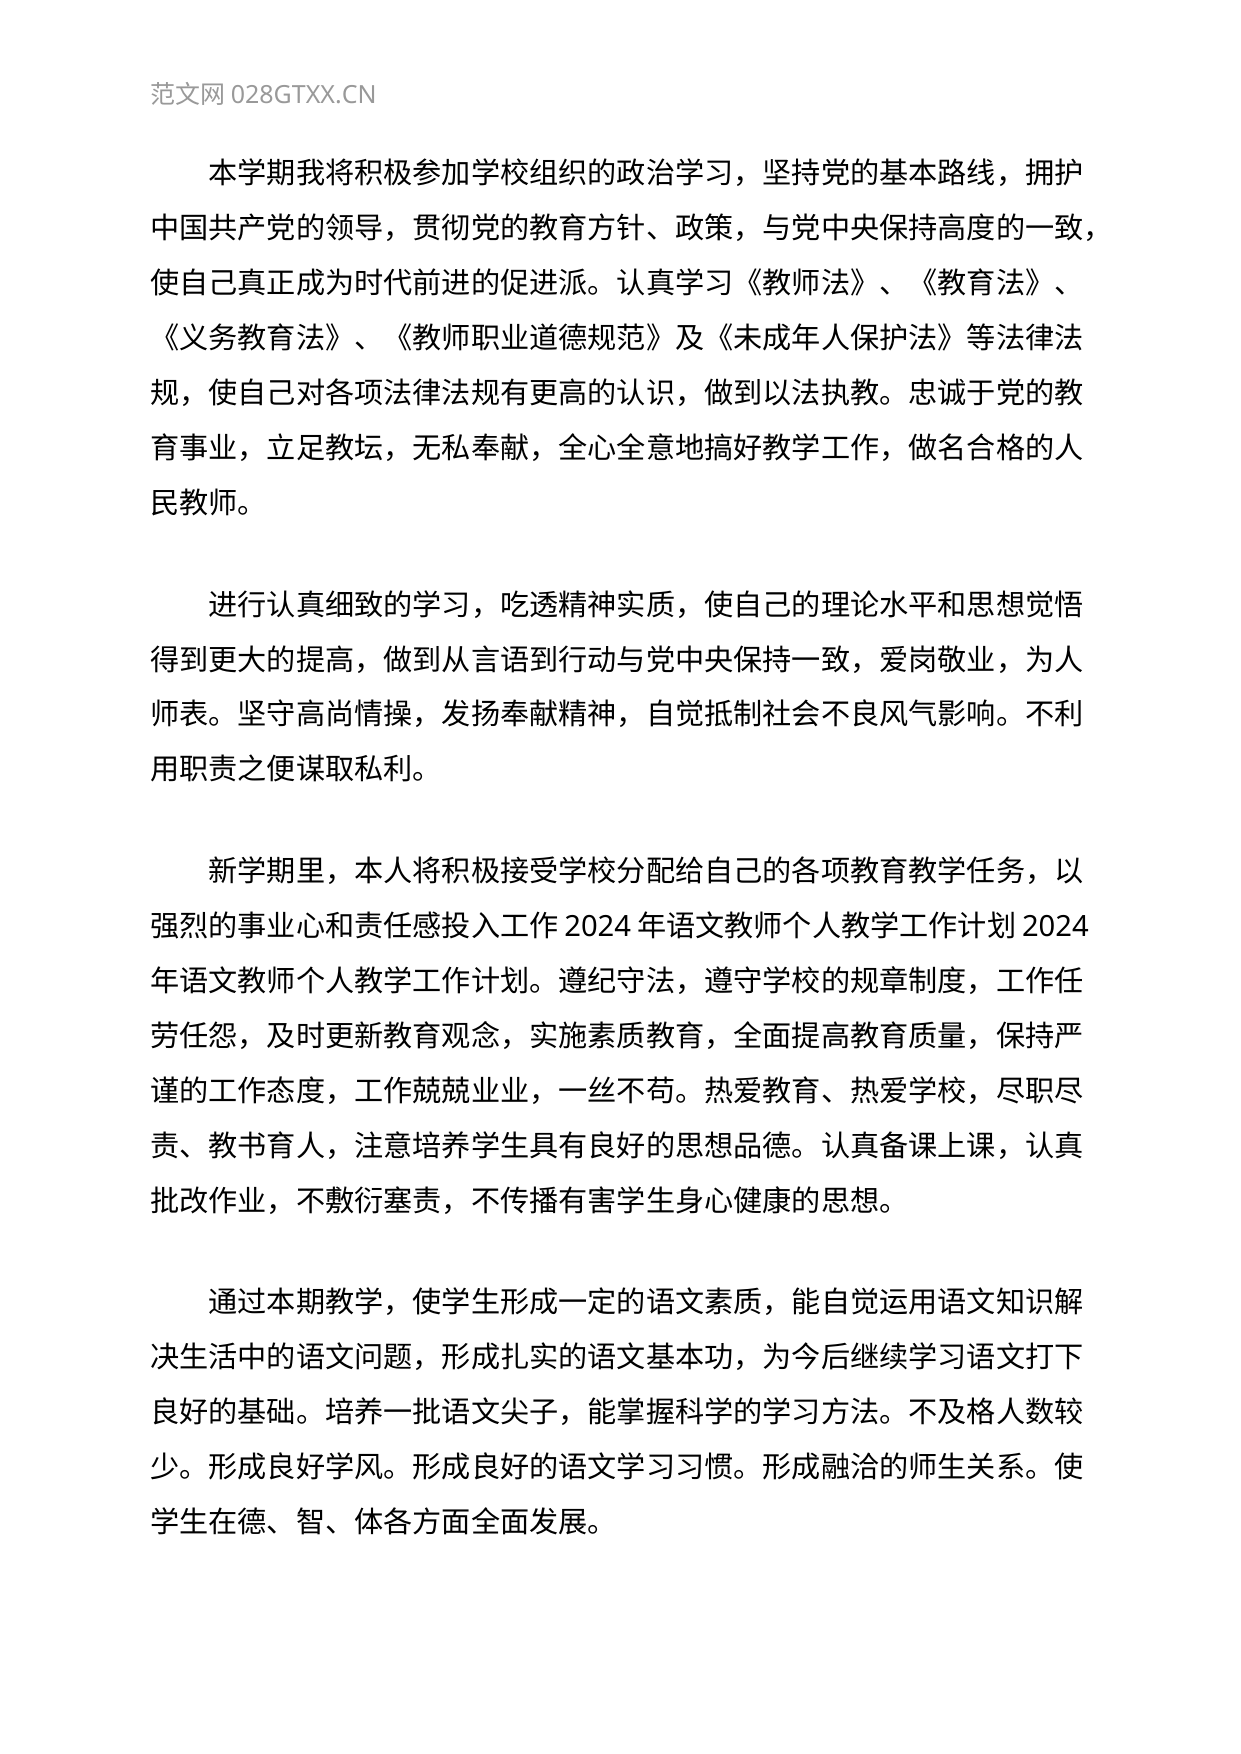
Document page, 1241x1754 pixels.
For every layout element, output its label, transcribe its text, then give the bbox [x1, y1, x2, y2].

text 新学期里，本人将积极接受学校分配给自己的各项教育教学任务，以强烈的事业心和责任感投入工作2024年语文教师个人教学工作计划2024年语文教师个人教学工作计划。遵纪守法，遵守学校的规章制度，工作任劳任怨，及时更新教育观念，实施素质教育，全面提高教育质量，保持严谨的工作态度，工作兢兢业业，一丝不苟。热爱教育、热爱学校，尽职尽责、教书育人，注意培养学生具有良好的思想品德。认真备课上课，认真批改作业，不敷衍塞责，不传播有害学生身心健康的思想。 [150, 848, 1090, 1219]
text 通过本期教学，使学生形成一定的语文素质，能自觉运用语文知识解决生活中的语文问题，形成扎实的语文基本功，为今后继续学习语文打下良好的基础。培养一批语文尖子，能掌握科学的学习方法。不及格人数较少。形成良好学风。形成良好的语文学习习惯。形成融洽的师生关系。使学生在德、智、体各方面全面发展。 [150, 1279, 1090, 1541]
text 本学期我将积极参加学校组织的政治学习，坚持党的基本路线，拥护中国共产党的领导，贯彻党的教育方针、政策，与党中央保持高度的一致，使自己真正成为时代前进的促进派。认真学习《教师法》、《教育法》、《义务教育法》、《教师职业道德规范》及《未成年人保护法》等法律法规，使自己对各项法律法规有更高的认识，做到以法执教。忠诚于党的教育事业，立足教坛，无私奉献，全心全意地搞好教学工作，做名合格的人民教师。 [150, 150, 1090, 522]
text 进行认真细致的学习，吃透精神实质，使自己的理论水平和思想觉悟得到更大的提高，做到从言语到行动与党中央保持一致，爱岗敬业，为人师表。坚守高尚情操，发扬奉献精神，自觉抵制社会不良风气影响。不利用职责之便谋取私利。 [150, 581, 1090, 788]
